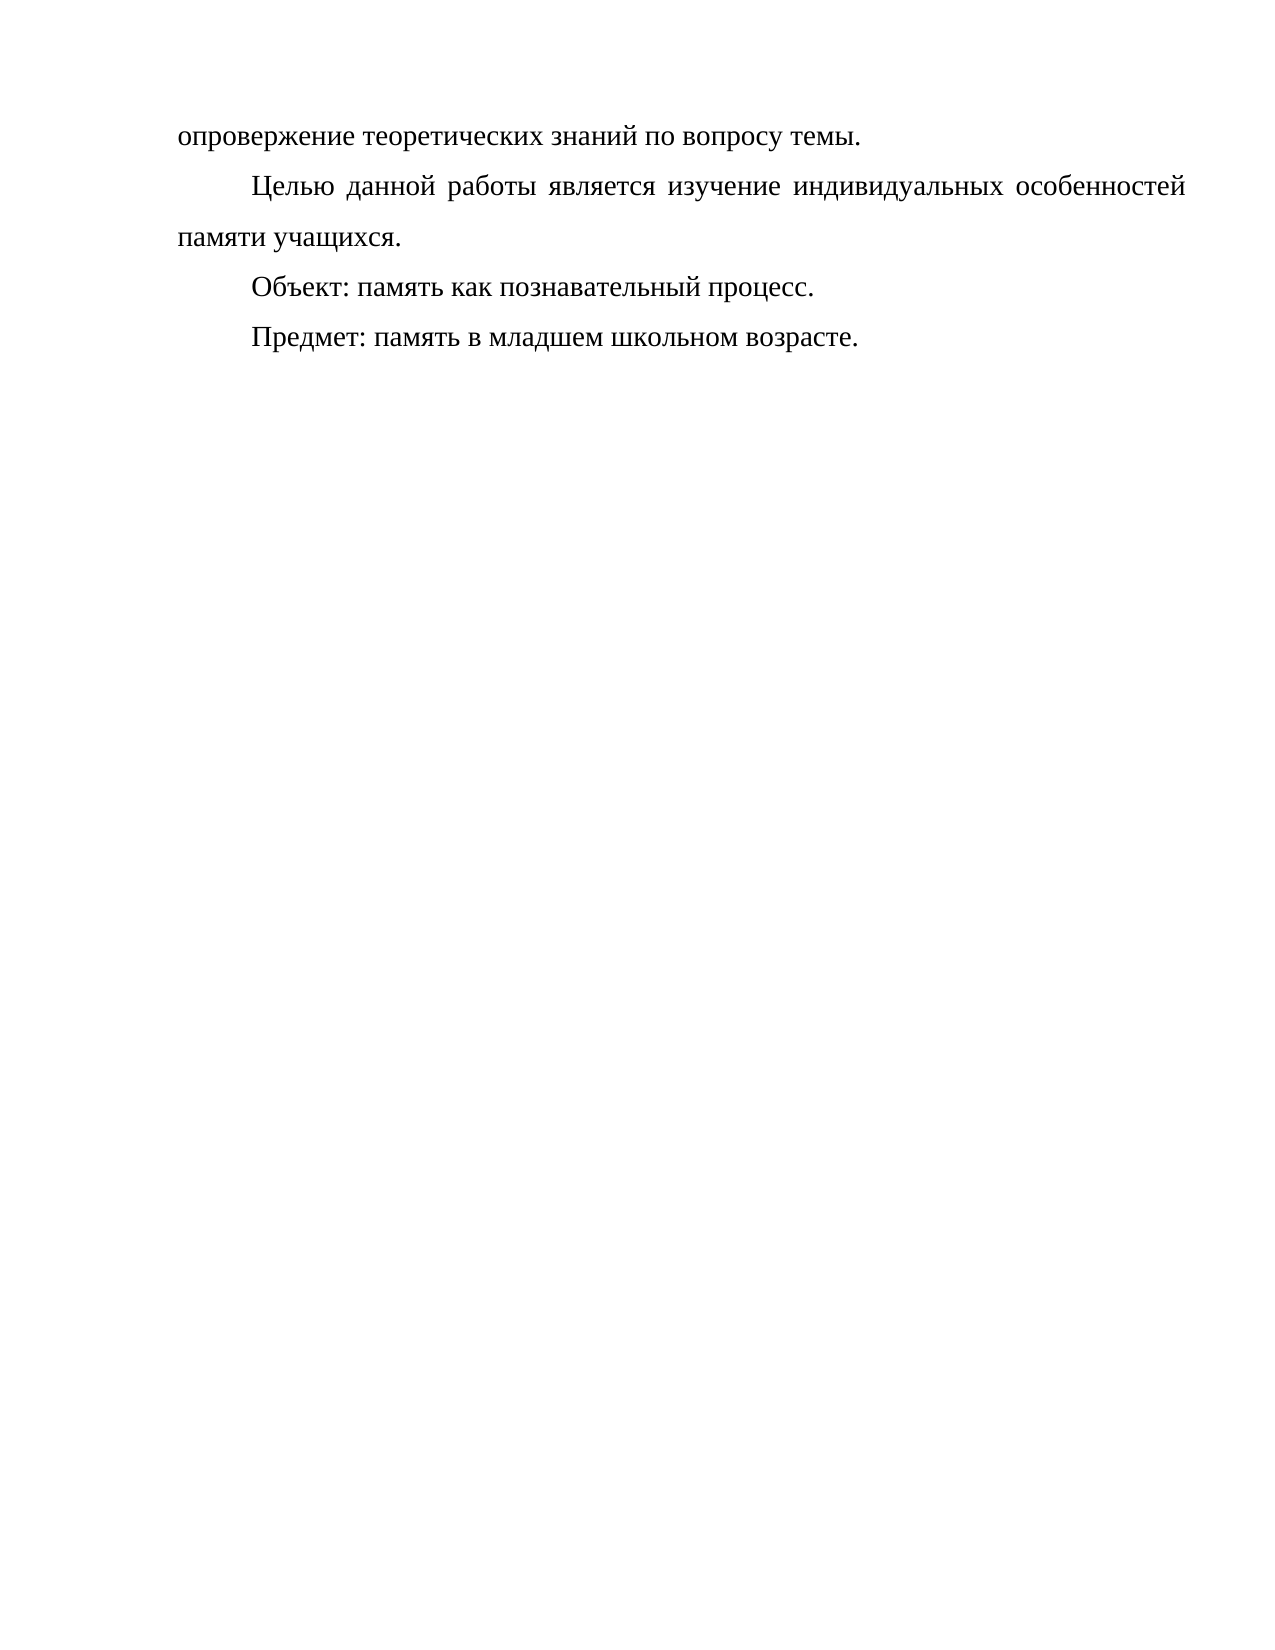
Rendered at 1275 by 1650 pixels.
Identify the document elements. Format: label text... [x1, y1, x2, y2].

text Целью данной работы является изучение индивидуальных особенностей памяти учащихся. [177, 168, 1186, 252]
text Предмет: память в младшем школьном возрасте. [177, 319, 1186, 353]
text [177, 118, 1186, 152]
text Объект: память как познавательный процесс. [177, 269, 1186, 303]
